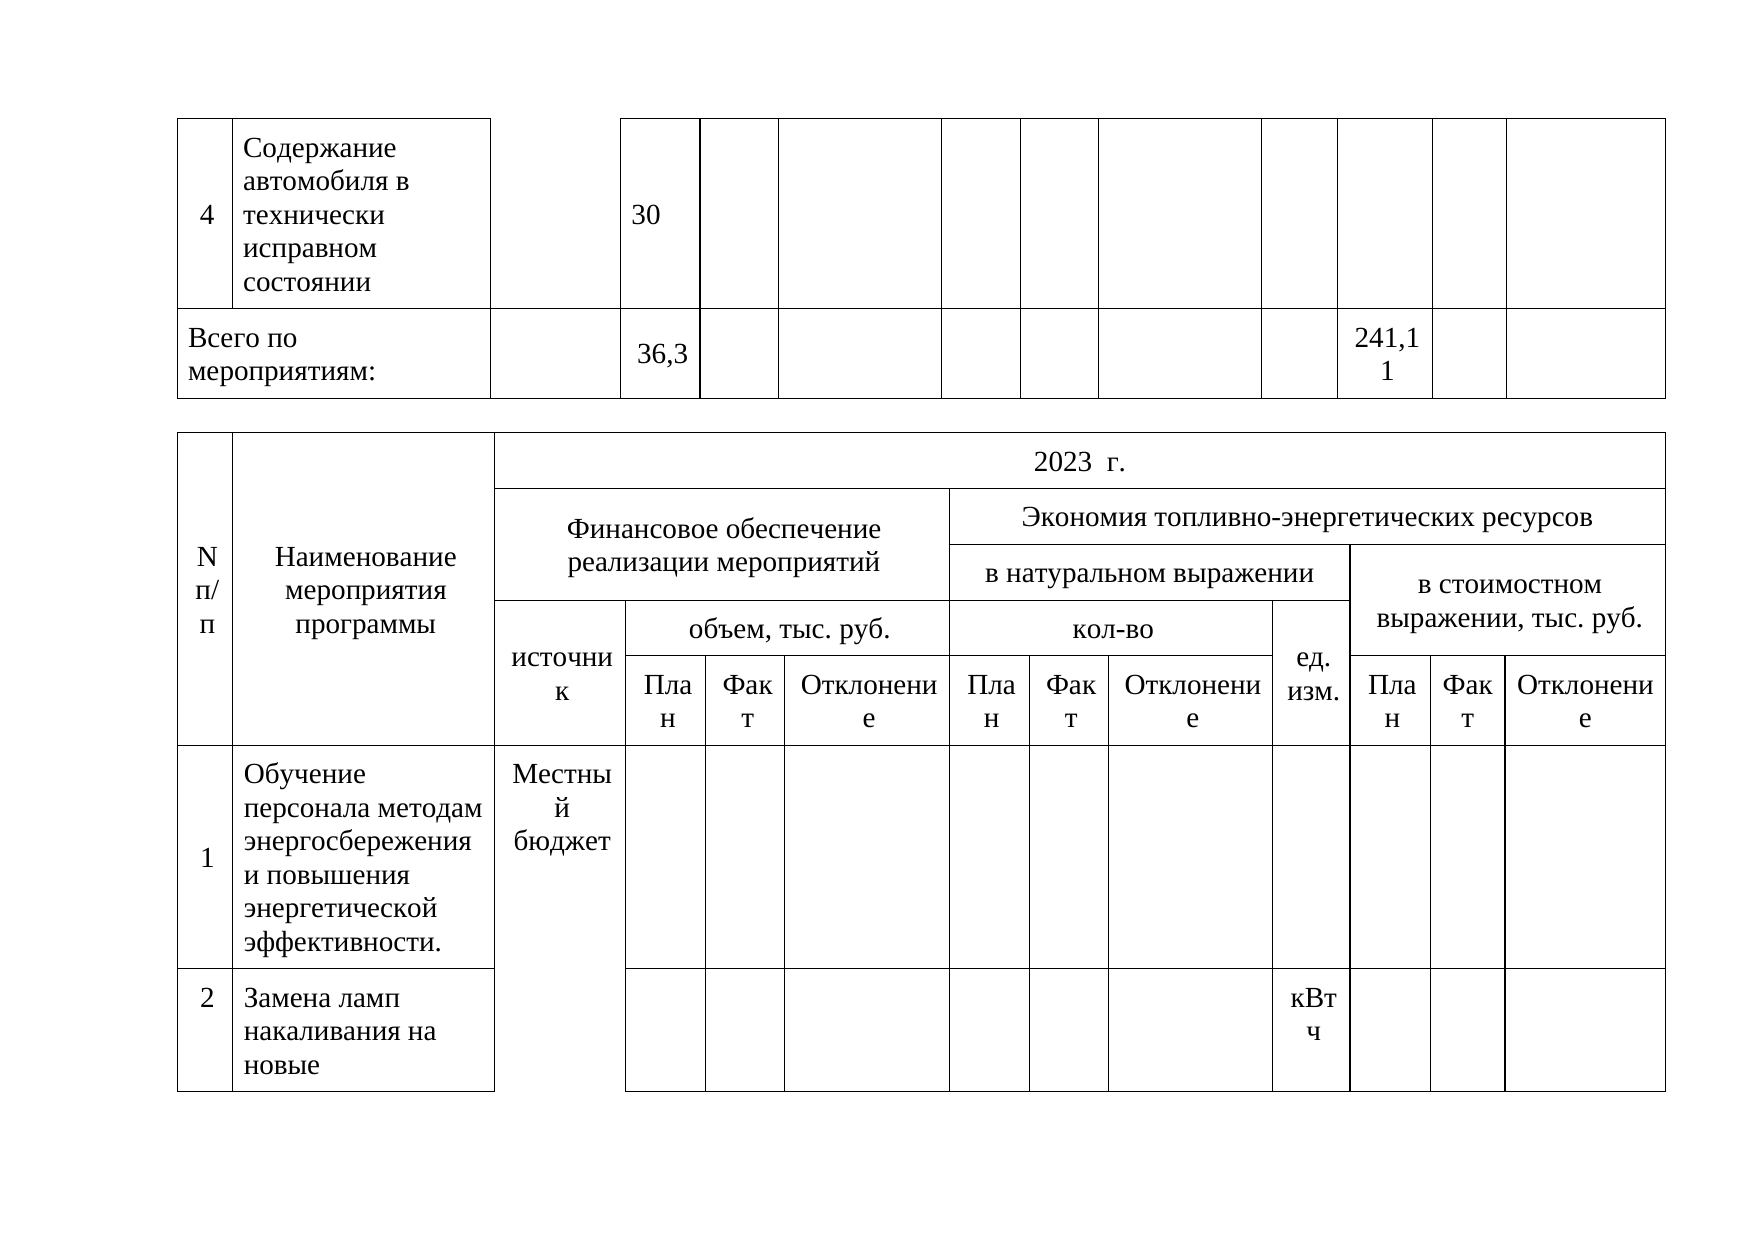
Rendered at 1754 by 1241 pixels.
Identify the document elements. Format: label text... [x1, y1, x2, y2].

table_cell Содержание автомобиля в технически исправном состоянии [233, 119, 490, 308]
table_cell Финансовое обеспечение реализации мероприятий [495, 489, 949, 599]
table_cell [785, 969, 949, 1091]
table_cell [706, 969, 784, 1091]
table_cell источник [495, 601, 625, 745]
table_cell Отклонение [785, 656, 949, 745]
table_cell кВтч [1273, 969, 1349, 1091]
table_cell [1262, 309, 1337, 397]
table_cell [1351, 969, 1430, 1091]
table_cell [1109, 746, 1272, 968]
table_cell [1262, 119, 1337, 308]
table_cell [1431, 969, 1504, 1091]
table_cell [1099, 309, 1261, 397]
table_cell 36,3 [621, 309, 699, 397]
table_cell Обучение персонала методам энергосбережения и повышения энергетической эффективности. [233, 746, 494, 968]
table_cell [706, 746, 784, 968]
table_cell [1030, 746, 1108, 968]
table_cell [942, 119, 1020, 308]
table_cell Экономия топливно-энергетических ресурсов [950, 489, 1665, 544]
table_cell [701, 309, 778, 397]
table_cell [1099, 119, 1261, 308]
table_cell 1 [178, 746, 232, 968]
table_cell [1507, 119, 1665, 308]
table_cell План [950, 656, 1029, 745]
table_cell [1433, 119, 1506, 308]
table_cell Факт [1431, 656, 1504, 745]
table_cell [1433, 309, 1506, 397]
table_cell Местный бюджет [495, 746, 625, 1091]
table_cell 4 [178, 119, 232, 308]
table_cell объем, тыс. руб. [626, 601, 949, 655]
table_cell [491, 118, 620, 308]
table_cell 241,11 [1338, 309, 1432, 397]
table_cell [779, 119, 941, 308]
table_cell [1507, 309, 1665, 397]
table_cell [233, 969, 494, 1091]
table_cell Отклонение [1109, 656, 1272, 745]
table_cell кол-во [950, 601, 1272, 655]
table_cell [942, 309, 1020, 397]
table_cell [1021, 119, 1098, 308]
table_cell [1351, 746, 1430, 968]
table_cell [785, 746, 949, 968]
table_cell План [1351, 656, 1430, 745]
table_cell [1431, 746, 1504, 968]
table_cell в стоимостном выражении, тыс. руб. [1351, 545, 1665, 655]
table_cell [1273, 746, 1349, 968]
table_cell [950, 746, 1029, 968]
table_cell 2 [178, 969, 232, 1091]
table_cell Факт [706, 656, 784, 745]
table_header 2023 г. [495, 433, 1665, 488]
table_cell [701, 119, 778, 308]
table_cell в натуральном выражении [950, 545, 1349, 599]
table_cell Всего по мероприятиям: [178, 309, 490, 397]
table_cell [1506, 969, 1665, 1091]
table_cell [626, 746, 705, 968]
table_cell [1030, 969, 1108, 1091]
table_cell [1109, 969, 1272, 1091]
table_cell [779, 309, 941, 397]
table_cell 30 [621, 119, 699, 308]
table_cell Факт [1030, 656, 1108, 745]
table_cell [491, 309, 620, 397]
table_cell [950, 969, 1029, 1091]
table_cell ед. изм. [1273, 601, 1349, 745]
table_cell [1338, 119, 1432, 308]
table_cell План [626, 656, 705, 745]
table_cell [1021, 309, 1098, 397]
table_cell [1506, 746, 1665, 968]
table_header Наименование мероприятия программы [233, 433, 494, 745]
table_cell [626, 969, 705, 1091]
table_header N п/п [178, 433, 232, 745]
table_cell Отклонение [1506, 656, 1665, 745]
